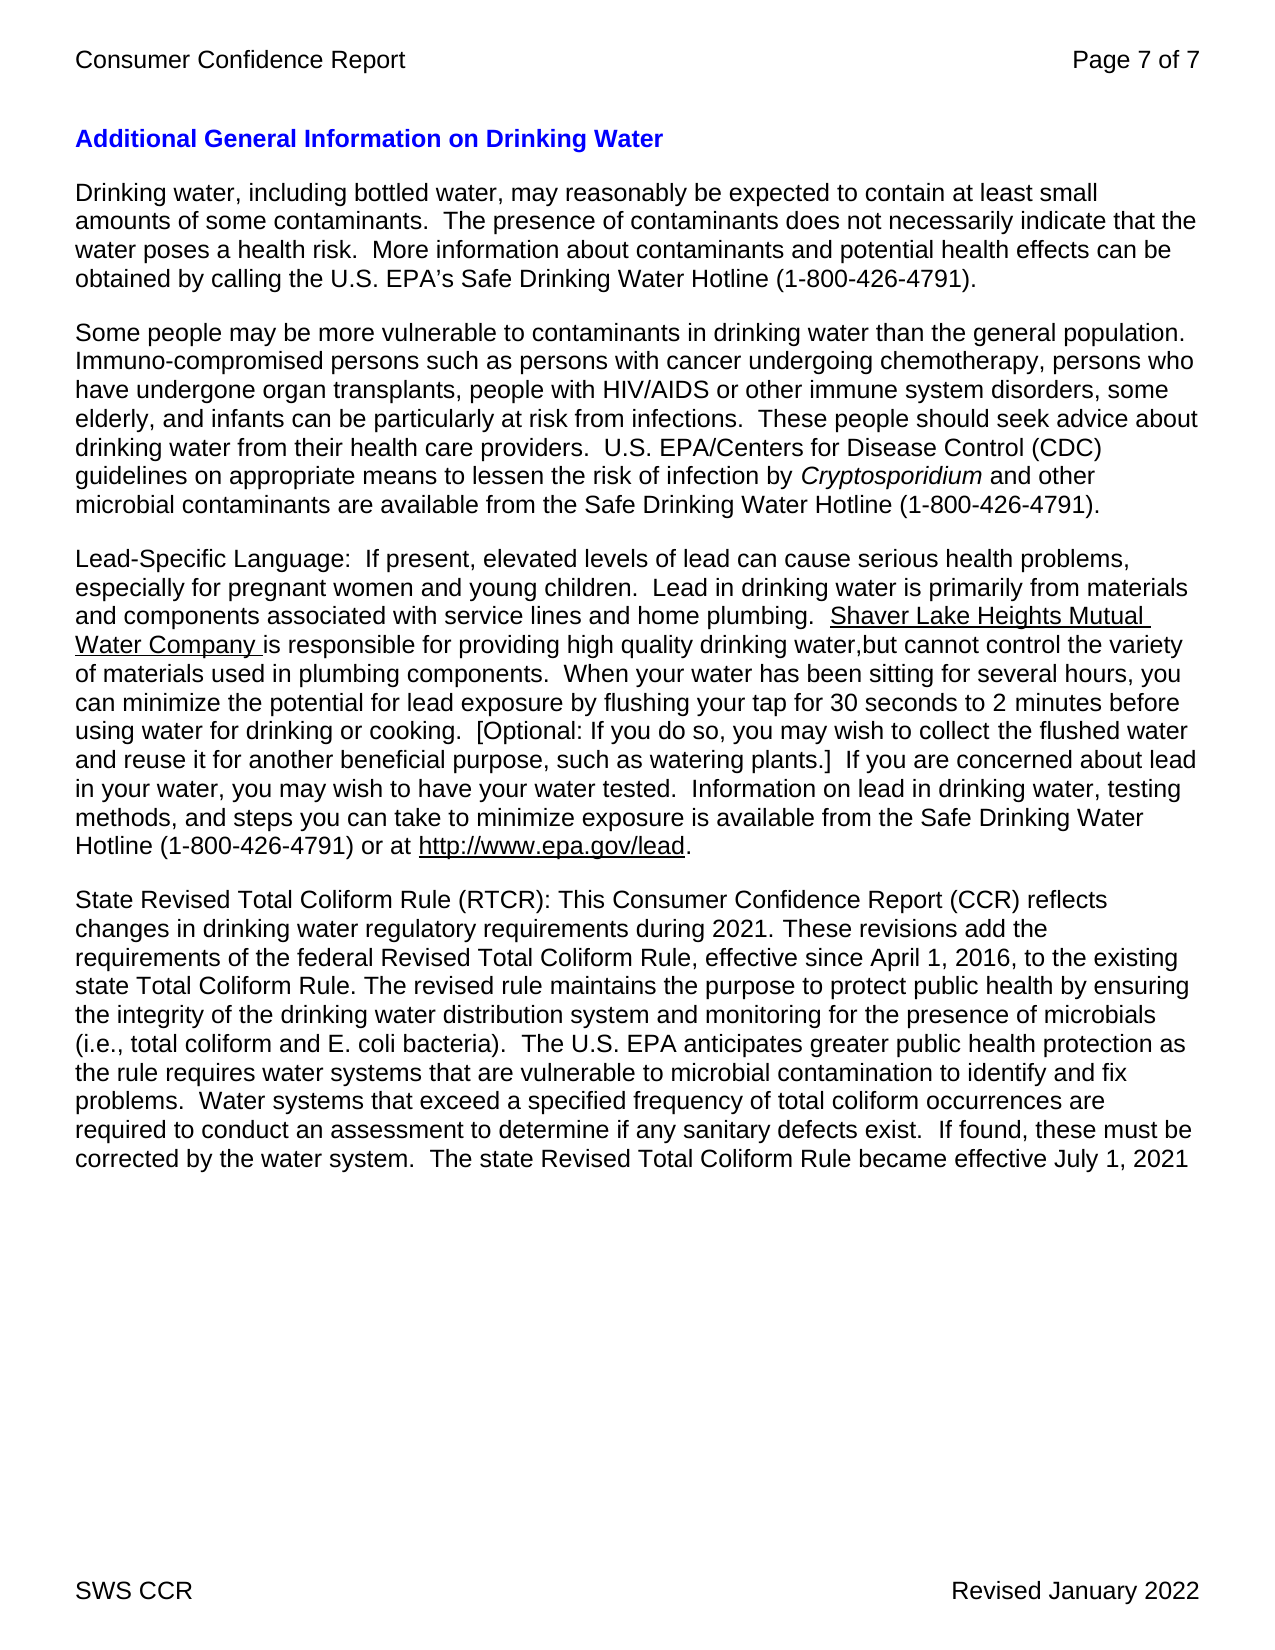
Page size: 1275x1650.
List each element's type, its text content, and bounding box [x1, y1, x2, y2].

subtitle Additional General Information on Drinking Water [75, 124, 1200, 152]
text Drinking water, including bottled water, may reasonably be expected to contain at least small amounts of some contaminants. The presence of contaminants does not necessarily indicate that the water poses a health risk. More information about contaminants and potential health effects can be obtained by calling the U.S. EPA’s Safe Drinking Water Hotline (1-800-426-4791). [75, 177, 1200, 292]
text Some people may be more vulnerable to contaminants in drinking water than the general population. Immuno-compromised persons such as persons with cancer undergoing chemotherapy, persons who have undergone organ transplants, people with HIV/AIDS or other immune system disorders, some elderly, and infants can be particularly at risk from infections. These people should seek advice about drinking water from their health care providers. U.S. EPA/Centers for Disease Control (CDC) guidelines on appropriate means to lessen the risk of infection by Cryptosporidium and other microbial contaminants are available from the Safe Drinking Water Hotline (1-800-426-4791). [75, 317, 1200, 519]
text Lead-Specific Language: If present, elevated levels of lead can cause serious health problems, especially for pregnant women and young children. Lead in drinking water is primarily from materials and components associated with service lines and home plumbing. Shaver Lake Heights Mutual Water Company is responsible for providing high quality drinking water,but cannot control the variety of materials used in plumbing components. When your water has been sitting for several hours, you can minimize the potential for lead exposure by flushing your tap for 30 seconds to 2 minutes before using water for drinking or cooking. [Optional: If you do so, you may wish to collect the flushed water and reuse it for another beneficial purpose, such as watering plants.] If you are concerned about lead in your water, you may wish to have your water tested. Information on lead in drinking water, testing methods, and steps you can take to minimize exposure is available from the Safe Drinking Water Hotline (1-800-426-4791) or at http://www.epa.gov/lead. [75, 544, 1200, 860]
text State Revised Total Coliform Rule (RTCR): This Consumer Confidence Report (CCR) reflects changes in drinking water regulatory requirements during 2021. These revisions add the requirements of the federal Revised Total Coliform Rule, effective since April 1, 2016, to the existing state Total Coliform Rule. The revised rule maintains the purpose to protect public health by ensuring the integrity of the drinking water distribution system and monitoring for the presence of microbials (i.e., total coliform and E. coli bacteria). The U.S. EPA anticipates greater public health protection as the rule requires water systems that are vulnerable to microbial contamination to identify and fix problems. Water systems that exceed a specified frequency of total coliform occurrences are required to conduct an assessment to determine if any sanitary defects exist. If found, these must be corrected by the water system. The state Revised Total Coliform Rule became effective July 1, 2021 [75, 885, 1200, 1172]
